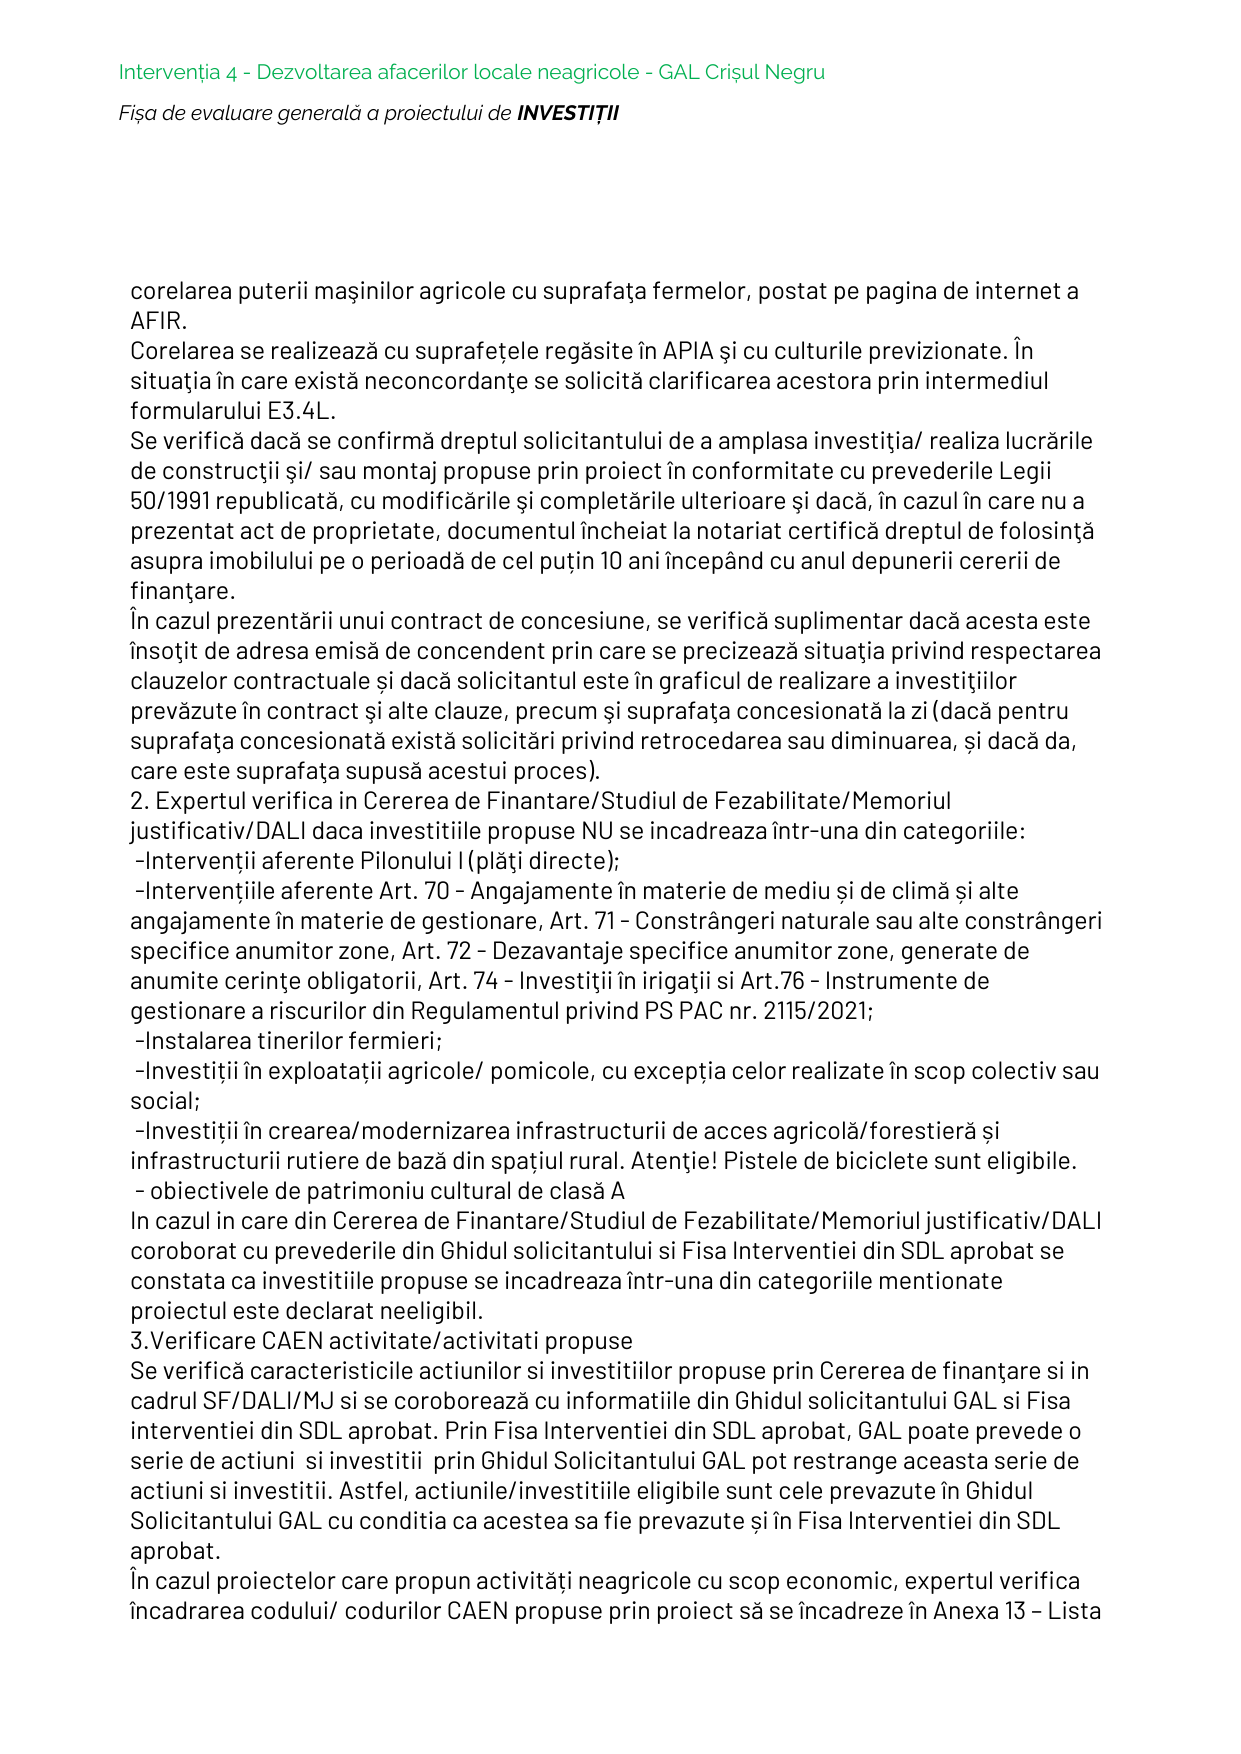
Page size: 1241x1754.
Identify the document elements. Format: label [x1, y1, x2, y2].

table_cell [119, 275, 1116, 1625]
